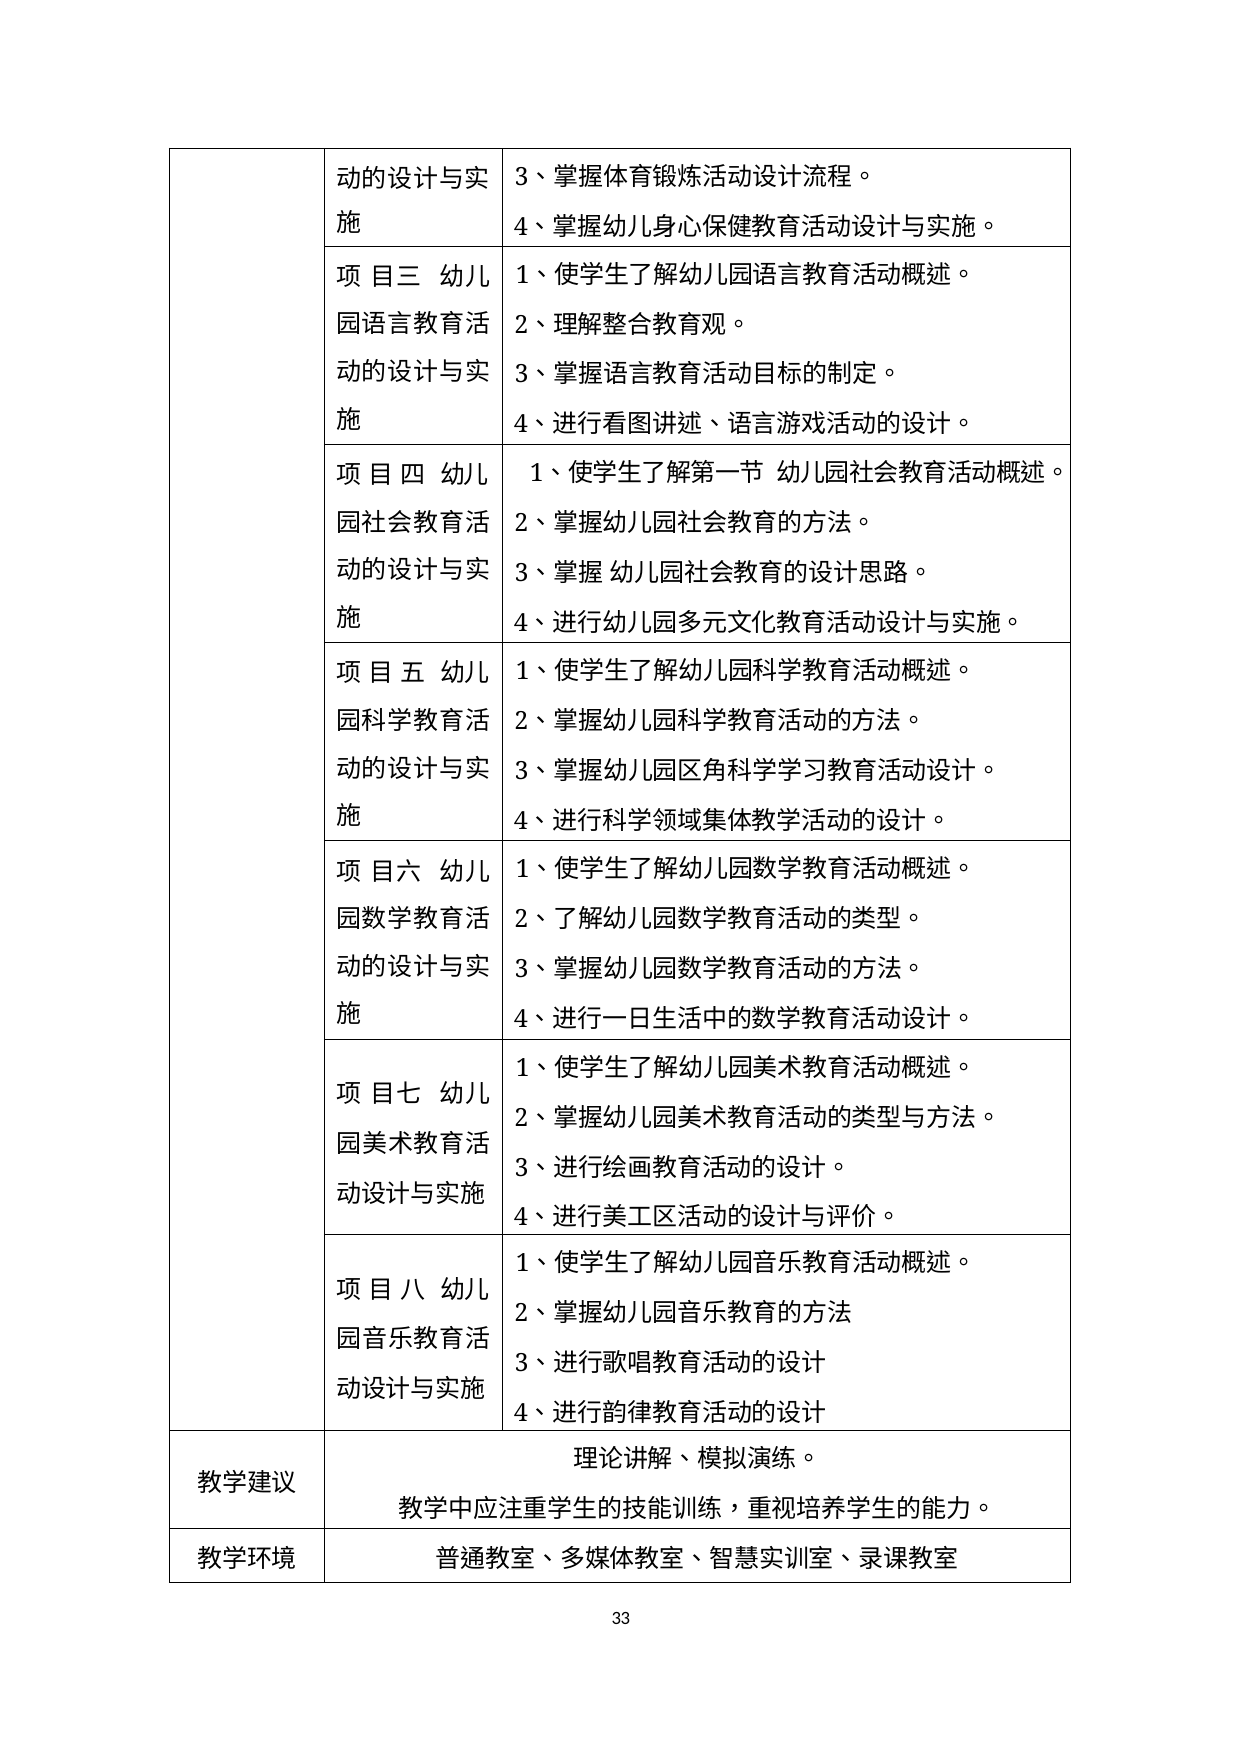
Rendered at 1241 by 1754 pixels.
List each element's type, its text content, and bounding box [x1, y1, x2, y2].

table_cell 1、使学生了解幼儿园科学教育活动概述。 2、掌握幼儿园科学教育活动的方法。 3、掌握幼儿园区角科学学习教育活动设计。 4、进行科学领域集体教学活动的设计。 [503, 643, 1070, 840]
table_cell 1、使学生了解幼儿园美术教育活动概述。 2、掌握幼儿园美术教育活动的类型与方法。 3、进行绘画教育活动的设计。 4、进行美工区活动的设计与评价。 [503, 1040, 1070, 1234]
table_cell 教学环境 [170, 1529, 324, 1582]
table_cell 普通教室、多媒体教室、智慧实训室、录课教室 [325, 1529, 1070, 1582]
table_cell 项 目 四 幼儿 园社会教育活 动的设计与实 施 [325, 445, 502, 642]
table_header [170, 149, 324, 1429]
table_cell 教学建议 [170, 1431, 324, 1527]
table_cell 1、使学生了解幼儿园数学教育活动概述。 2、了解幼儿园数学教育活动的类型。 3、掌握幼儿园数学教育活动的方法。 4、进行一日生活中的数学教育活动设计。 [503, 841, 1070, 1039]
table_cell 理论讲解、模拟演练。 教学中应注重学生的技能训练，重视培养学生的能力。 [325, 1431, 1070, 1527]
table_header 动的设计与实 施 [325, 149, 502, 246]
table_cell 1、使学生了解第一节 幼儿园社会教育活动概述。 2、掌握幼儿园社会教育的方法。 3、掌握 幼儿园社会教育的设计思路。 4、进行幼儿园多元文化教育活动设计与实施。 [503, 445, 1070, 642]
table_cell 项 目 五 幼儿 园科学教育活 动的设计与实 施 [325, 643, 502, 840]
table_header 3、掌握体育锻炼活动设计流程。 4、掌握幼儿身心保健教育活动设计与实施。 [503, 149, 1070, 246]
table_cell 项 目三 幼儿 园语言教育活 动的设计与实 施 [325, 247, 502, 444]
table_cell 1、使学生了解幼儿园音乐教育活动概述。 2、掌握幼儿园音乐教育的方法 3、进行歌唱教育活动的设计 4、进行韵律教育活动的设计 [503, 1235, 1070, 1429]
table_cell 项 目 八 幼儿 园音乐教育活 动设计与实施 [325, 1235, 502, 1429]
table_cell 项 目七 幼儿 园美术教育活 动设计与实施 [325, 1040, 502, 1234]
table_cell 1、使学生了解幼儿园语言教育活动概述。 2、理解整合教育观。 3、掌握语言教育活动目标的制定。 4、进行看图讲述、语言游戏活动的设计。 [503, 247, 1070, 444]
table_cell 项 目六 幼儿 园数学教育活 动的设计与实 施 [325, 841, 502, 1039]
